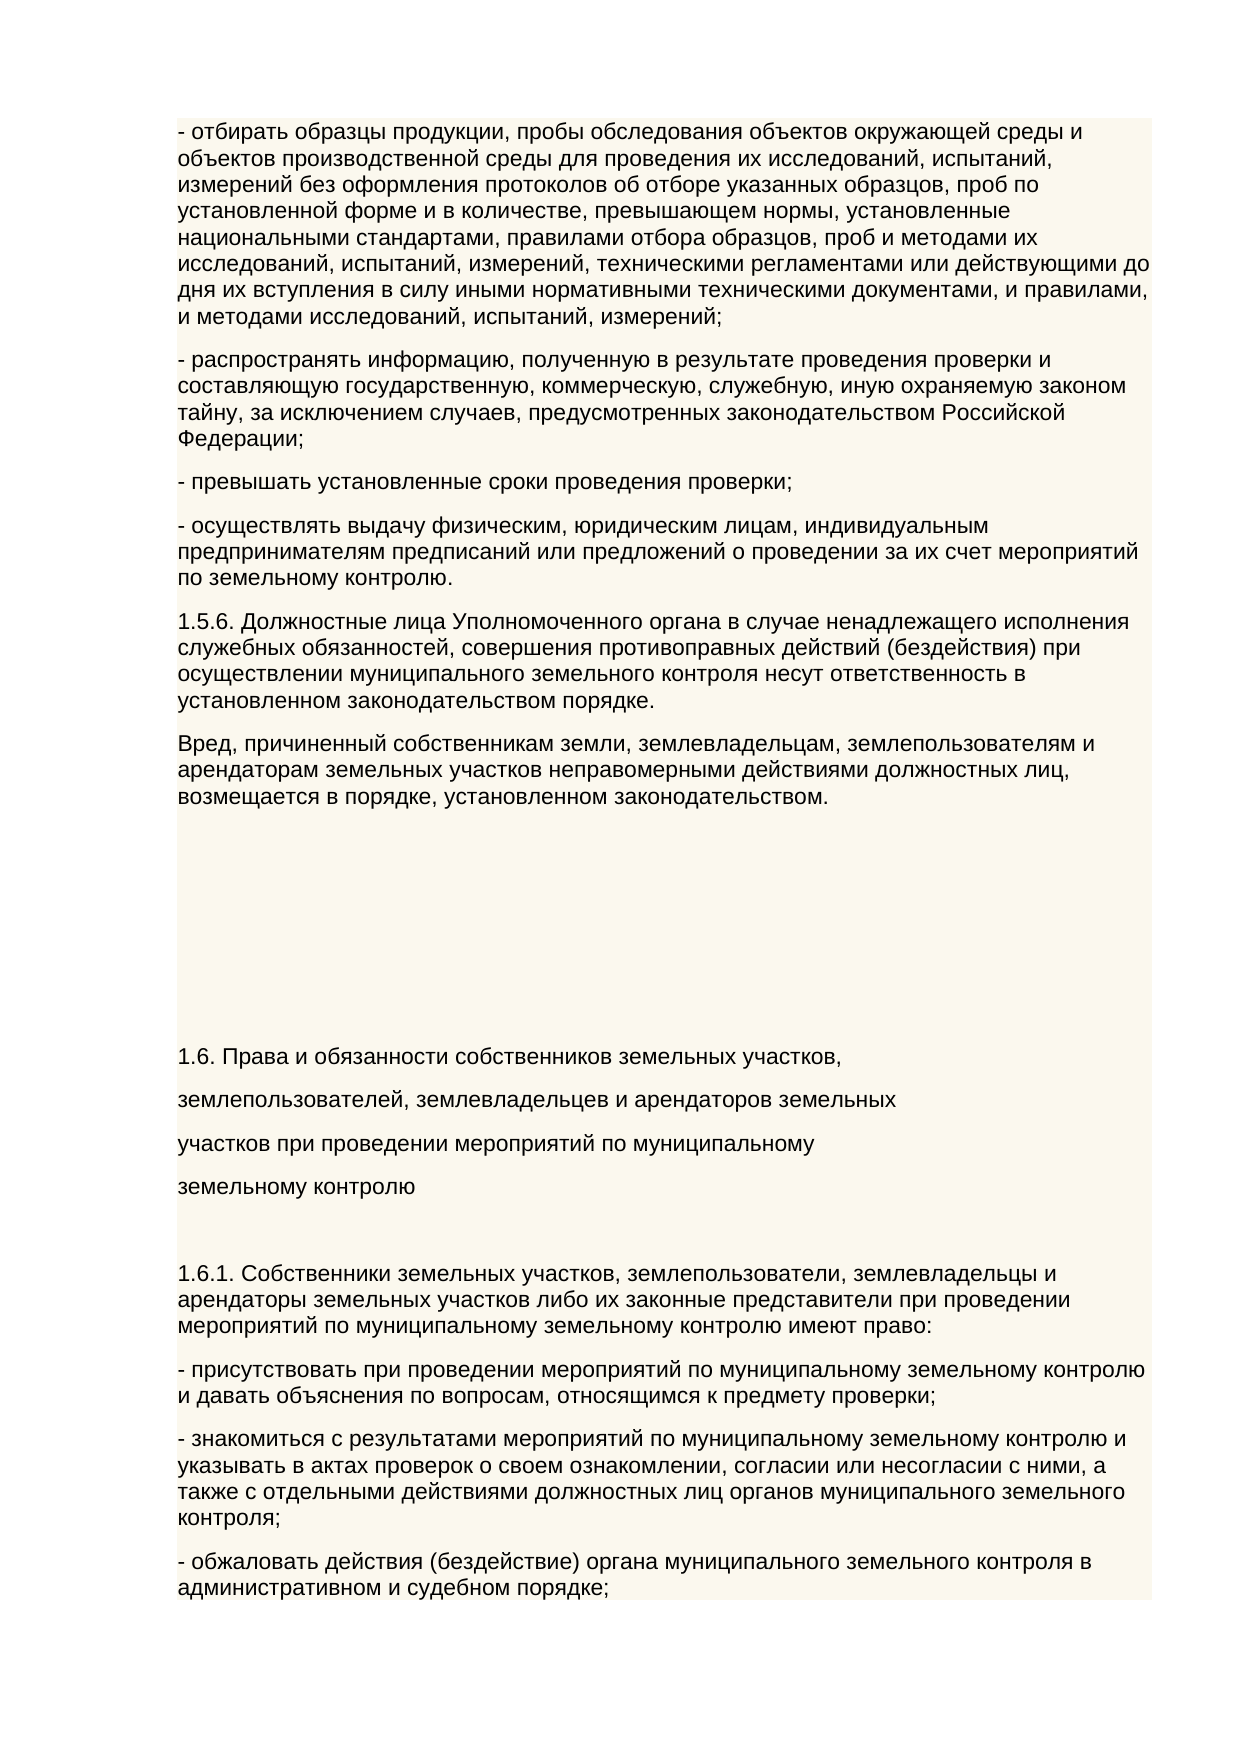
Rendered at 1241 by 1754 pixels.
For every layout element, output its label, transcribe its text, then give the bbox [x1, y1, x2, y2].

text Вред, причиненный собственникам земли, землевладельцам, землепользователям и арендаторам земельных участков неправомерными действиями должностных лиц, возмещается в порядке, установленном законодательством. [177, 730, 1152, 809]
text 1.6. Права и обязанности собственников земельных участков, [177, 1043, 1152, 1069]
text - осуществлять выдачу физическим, юридическим лицам, индивидуальным предпринимателям предписаний или предложений о проведении за их счет мероприятий по земельному контролю. [177, 512, 1152, 591]
text землепользователей, землевладельцев и арендаторов земельных [177, 1086, 1152, 1112]
text 1.6.1. Собственники земельных участков, землепользователи, землевладельцы и арендаторы земельных участков либо их законные представители при проведении мероприятий по муниципальному земельному контролю имеют право: [177, 1259, 1152, 1338]
text 1.5.6. Должностные лица Уполномоченного органа в случае ненадлежащего исполнения служебных обязанностей, совершения противоправных действий (бездействия) при осуществлении муниципального земельного контроля несут ответственность в установленном законодательством порядке. [177, 608, 1152, 713]
text участков при проведении мероприятий по муниципальному [177, 1129, 1152, 1156]
text - отбирать образцы продукции, пробы обследования объектов окружающей среды и объектов производственной среды для проведения их исследований, испытаний, измерений без оформления протоколов об отборе указанных образцов, проб по установленной форме и в количестве, превышающем нормы, установленные национальными стандартами, правилами отбора образцов, проб и методами их исследований, испытаний, измерений, техническими регламентами или действующими до дня их вступления в силу иными нормативными техническими документами, и правилами, и методами исследований, испытаний, измерений; [177, 118, 1152, 329]
text земельному контролю [177, 1173, 1152, 1199]
text - обжаловать действия (бездействие) органа муниципального земельного контроля в административном и судебном порядке; [177, 1548, 1152, 1600]
text - присутствовать при проведении мероприятий по муниципальному земельному контролю и давать объяснения по вопросам, относящимся к предмету проверки; [177, 1356, 1152, 1408]
text - распространять информацию, полученную в результате проведения проверки и составляющую государственную, коммерческую, служебную, иную охраняемую законом тайну, за исключением случаев, предусмотренных законодательством Российской Федерации; [177, 346, 1152, 451]
text - превышать установленные сроки проведения проверки; [177, 468, 1152, 495]
text - знакомиться с результатами мероприятий по муниципальному земельному контролю и указывать в актах проверок о своем ознакомлении, согласии или несогласии с ними, а также с отдельными действиями должностных лиц органов муниципального земельного контроля; [177, 1425, 1152, 1531]
